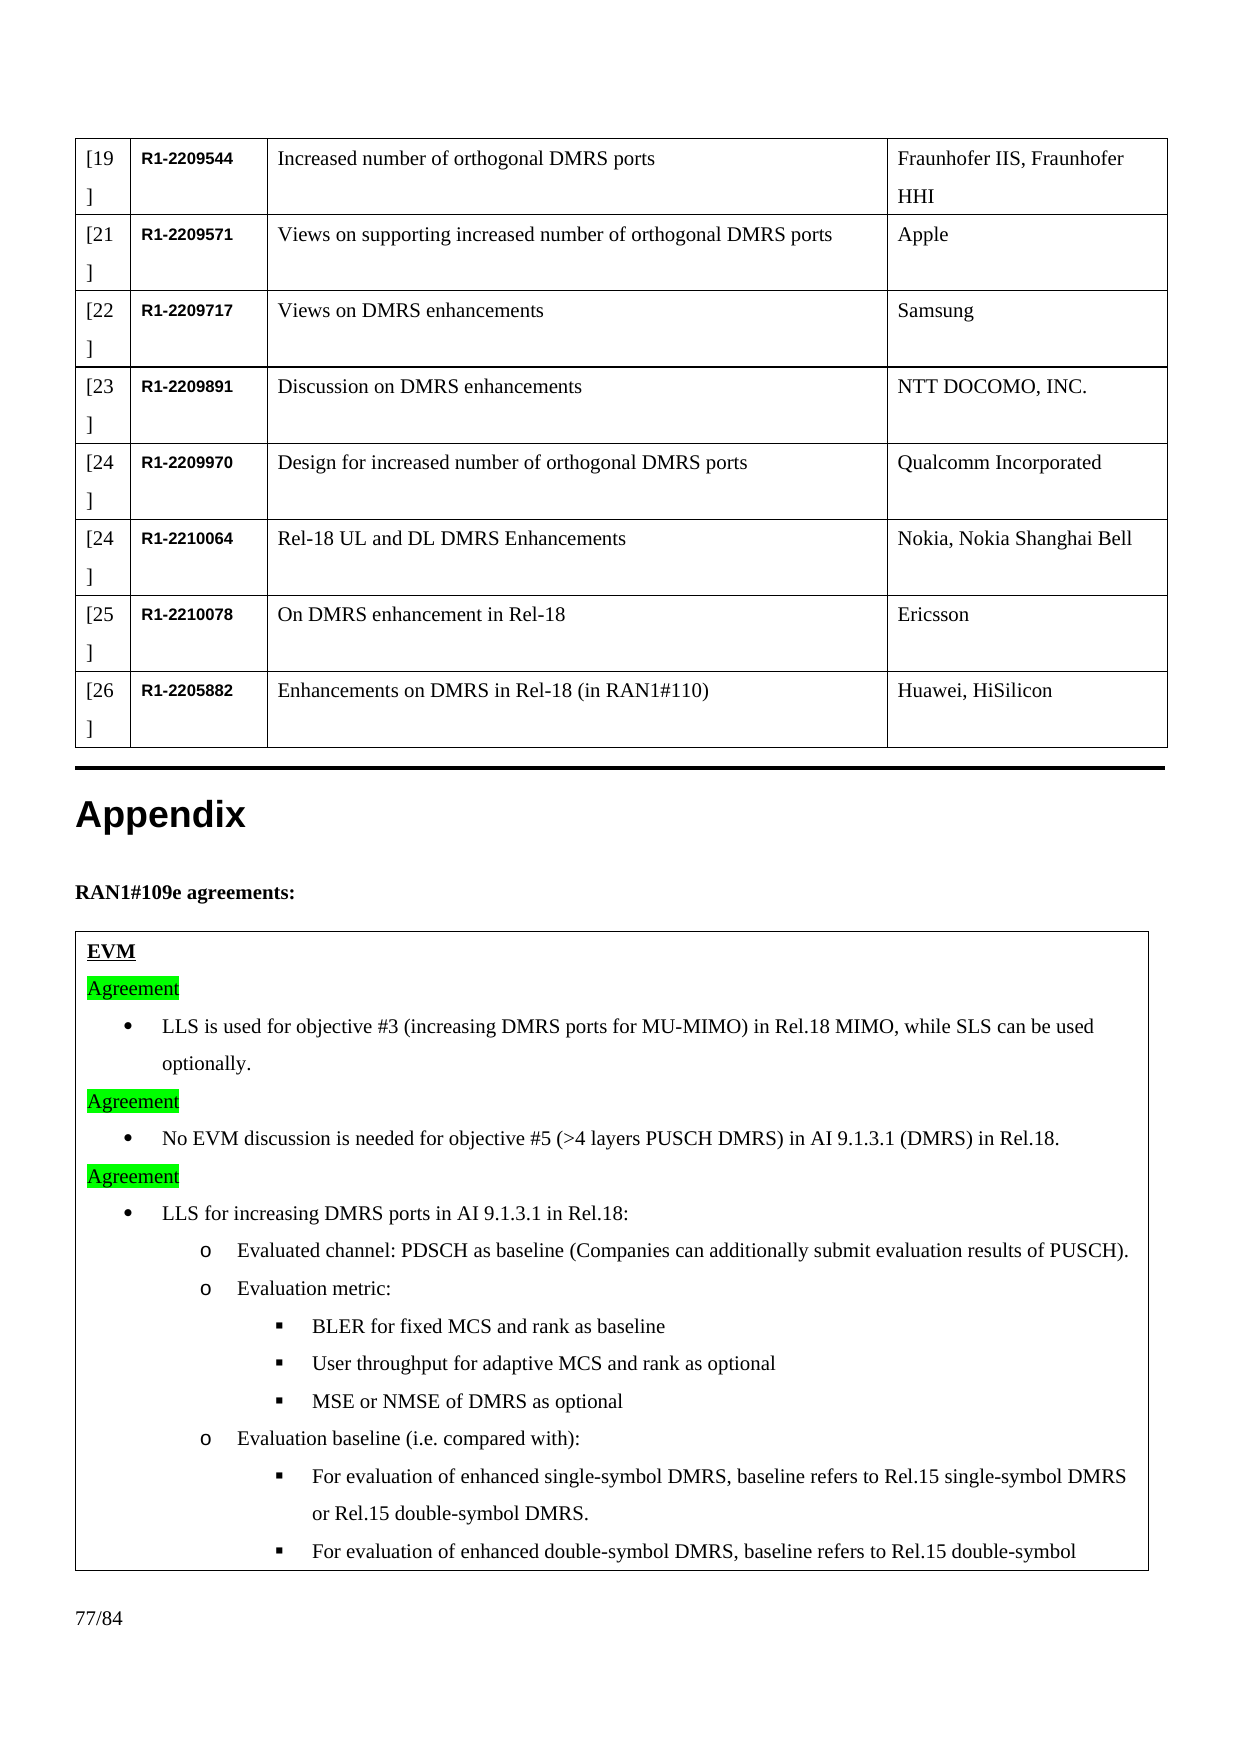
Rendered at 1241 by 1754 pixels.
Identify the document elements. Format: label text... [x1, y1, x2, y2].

table_cell [23] [76, 368, 130, 442]
table_cell R1-2209571 [131, 215, 267, 290]
table_cell R1-2209891 [131, 368, 267, 442]
table_cell Huawei, HiSilicon [888, 672, 1167, 747]
table_cell R1-2209544 [131, 139, 267, 214]
subtitle RAN1#109e agreements: [75, 873, 1165, 911]
table_cell Ericsson [888, 596, 1167, 671]
table_cell Rel-18 UL and DL DMRS Enhancements [268, 520, 887, 594]
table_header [76, 932, 1148, 1570]
table_cell R1-2209717 [131, 291, 267, 366]
table_cell Nokia, Nokia Shanghai Bell [888, 520, 1167, 594]
table_cell [22] [76, 291, 130, 366]
table_cell R1-2209970 [131, 444, 267, 518]
table_cell [25] [76, 596, 130, 671]
table_cell NTT DOCOMO, INC. [888, 368, 1167, 442]
table_cell [19] [76, 139, 130, 214]
table_cell R1-2205882 [131, 672, 267, 747]
table_cell [26] [76, 672, 130, 747]
table_cell Fraunhofer IIS, Fraunhofer HHI [888, 139, 1167, 214]
table_cell Design for increased number of orthogonal DMRS ports [268, 444, 887, 518]
table_cell Enhancements on DMRS in Rel-18 (in RAN1#110) [268, 672, 887, 747]
table_cell R1-2210078 [131, 596, 267, 671]
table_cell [268, 139, 887, 214]
table_cell Apple [888, 215, 1167, 290]
table_cell [21] [76, 215, 130, 290]
table_cell Views on supporting increased number of orthogonal DMRS ports [268, 215, 887, 290]
table_cell Samsung [888, 291, 1167, 366]
table_cell Discussion on DMRS enhancements [268, 368, 887, 442]
subtitle Appendix [75, 770, 1165, 851]
table_cell [24] [76, 520, 130, 594]
table_cell Views on DMRS enhancements [268, 291, 887, 366]
table_cell [24] [76, 444, 130, 518]
table_cell Qualcomm Incorporated [888, 444, 1167, 518]
table_cell R1-2210064 [131, 520, 267, 594]
table_cell On DMRS enhancement in Rel-18 [268, 596, 887, 671]
